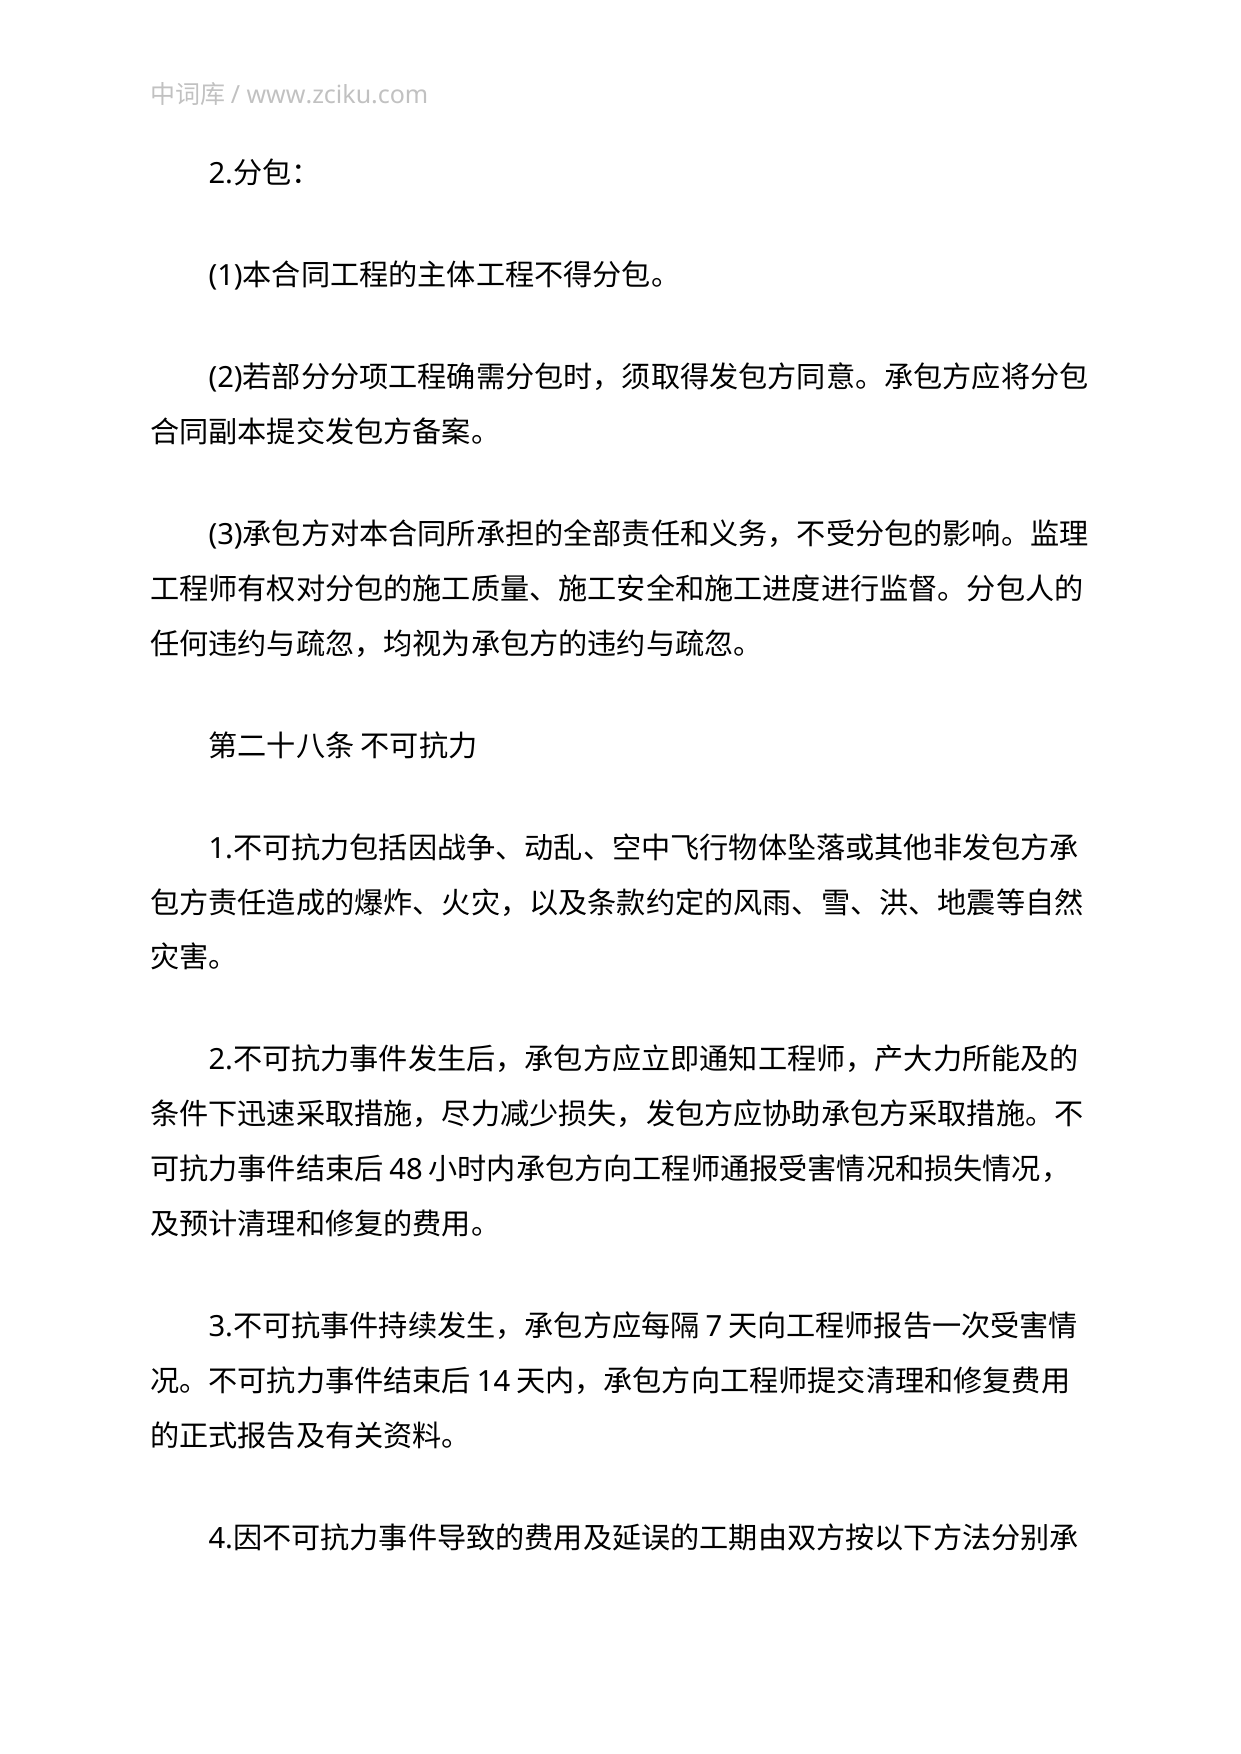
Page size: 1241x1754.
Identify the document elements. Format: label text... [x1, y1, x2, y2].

text (3)承包方对本合同所承担的全部责任和义务，不受分包的影响。监理工程师有权对分包的施工质量、施工安全和施工进度进行监督。分包人的任何违约与疏忽，均视为承包方的违约与疏忽。 [150, 511, 1090, 663]
text 3.不可抗事件持续发生，承包方应每隔7天向工程师报告一次受害情况。不可抗力事件结束后14天内，承包方向工程师提交清理和修复费用的正式报告及有关资料。 [150, 1302, 1090, 1455]
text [150, 1514, 1090, 1557]
text 第二十八条 不可抗力 [150, 722, 1090, 765]
text 2.分包： [150, 150, 1090, 192]
text (2)若部分分项工程确需分包时，须取得发包方同意。承包方应将分包合同副本提交发包方备案。 [150, 354, 1090, 451]
text 1.不可抗力包括因战争、动乱、空中飞行物体坠落或其他非发包方承包方责任造成的爆炸、火灾，以及条款约定的风雨、雪、洪、地震等自然灾害。 [150, 824, 1090, 976]
text 2.不可抗力事件发生后，承包方应立即通知工程师，产大力所能及的条件下迅速采取措施，尽力减少损失，发包方应协助承包方采取措施。不可抗力事件结束后48小时内承包方向工程师通报受害情况和损失情况，及预计清理和修复的费用。 [150, 1036, 1090, 1243]
text (1)本合同工程的主体工程不得分包。 [150, 252, 1090, 294]
